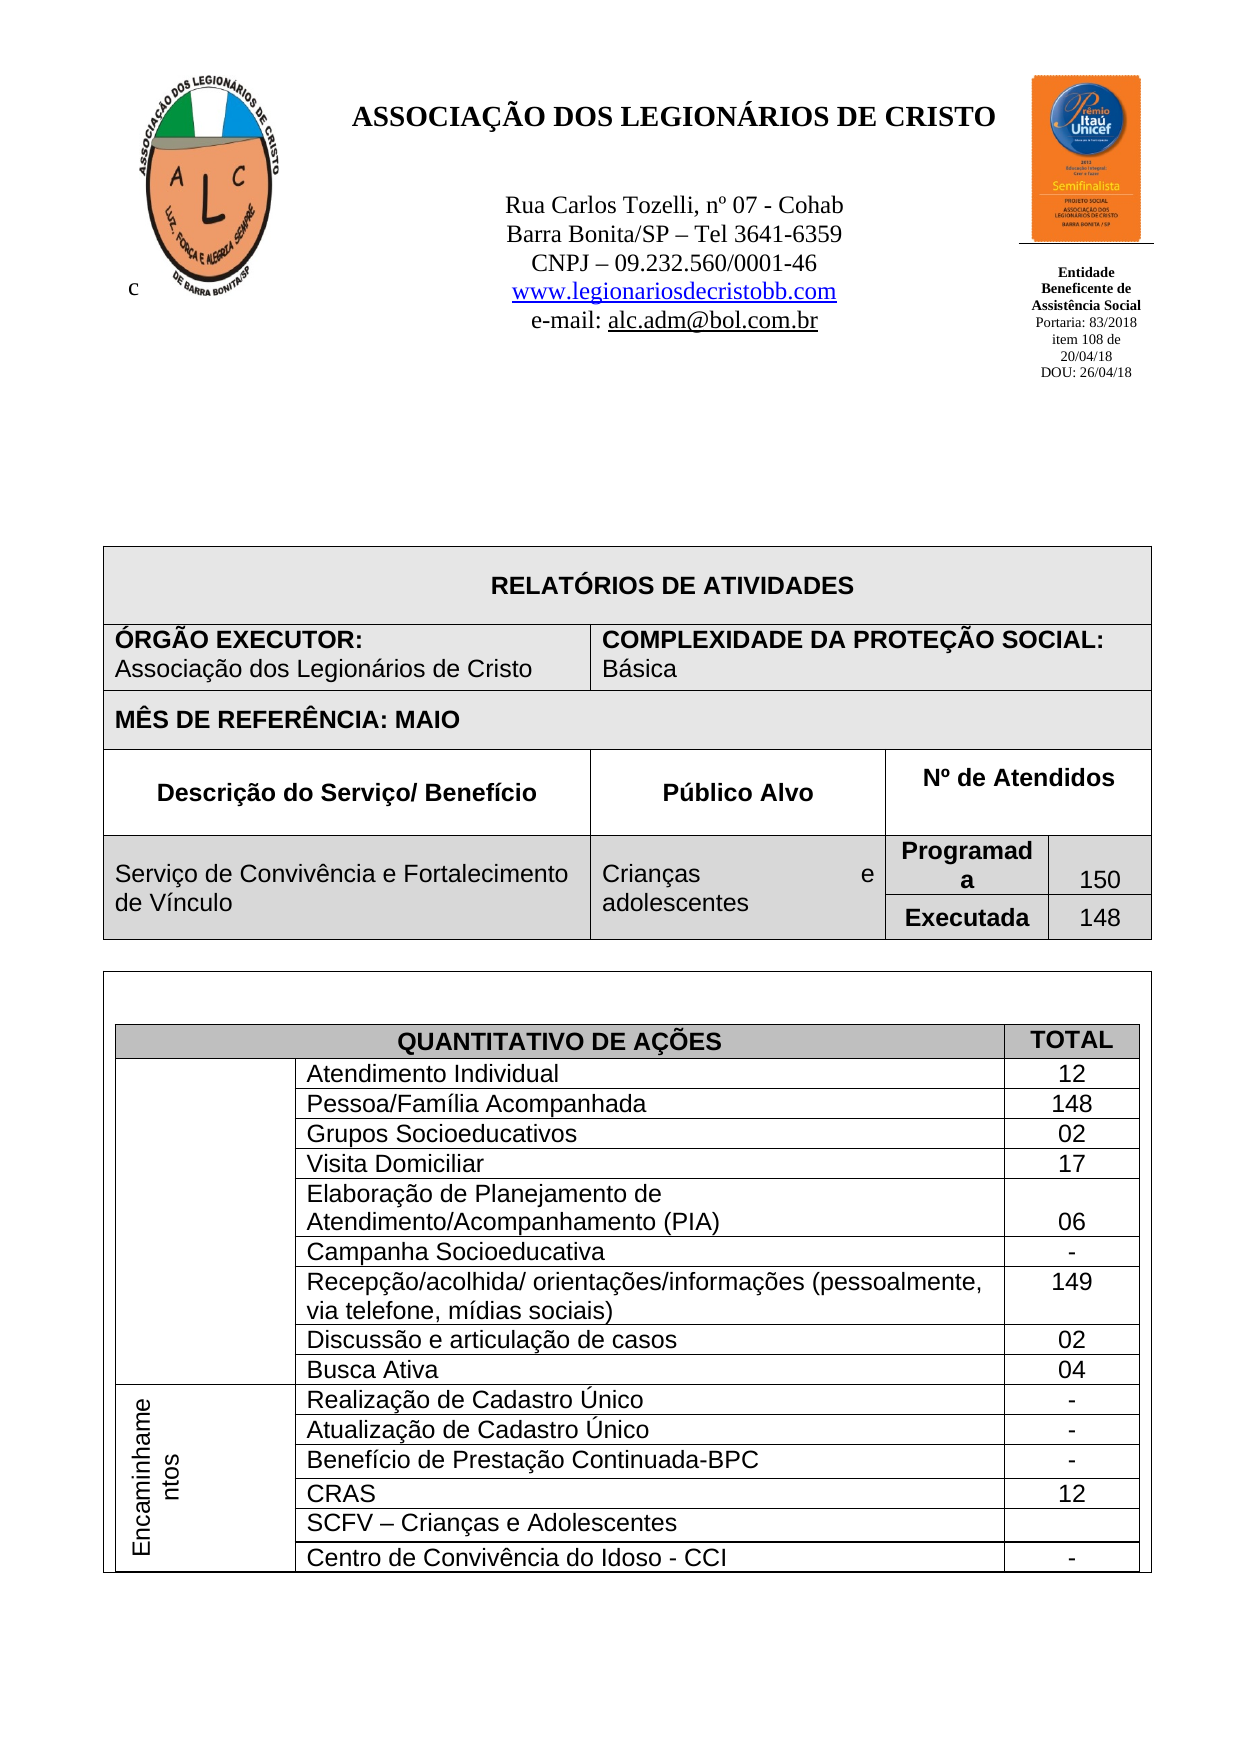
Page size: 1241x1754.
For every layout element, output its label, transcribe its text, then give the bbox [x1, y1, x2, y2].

picture [139, 75, 279, 296]
table_cell COMPLEXIDADE DA PROTEÇÃO SOCIAL: Básica [591, 625, 1151, 690]
table_cell Serviço de Convivência e Fortalecimento de Vínculo [104, 836, 590, 939]
table_header RELATÓRIOS DE ATIVIDADES [104, 547, 1151, 624]
table_cell 148 [1049, 895, 1151, 939]
table_cell Público Alvo [591, 750, 885, 835]
table_cell Nº de Atendidos [886, 750, 1151, 805]
table_cell MÊS DE REFERÊNCIA: MAIO [104, 691, 1151, 749]
picture [1031, 75, 1141, 242]
table_cell Descrição do Serviço/ Benefício [104, 750, 590, 835]
table_cell ÓRGÃO EXECUTOR: Associação dos Legionários de Cristo [104, 625, 590, 690]
table_cell Programada [886, 836, 1048, 894]
table_cell Executada [886, 895, 1048, 939]
table_cell Crianças e adolescentes [591, 836, 885, 939]
table_cell [886, 805, 1151, 835]
table_cell 150 [1049, 836, 1151, 894]
